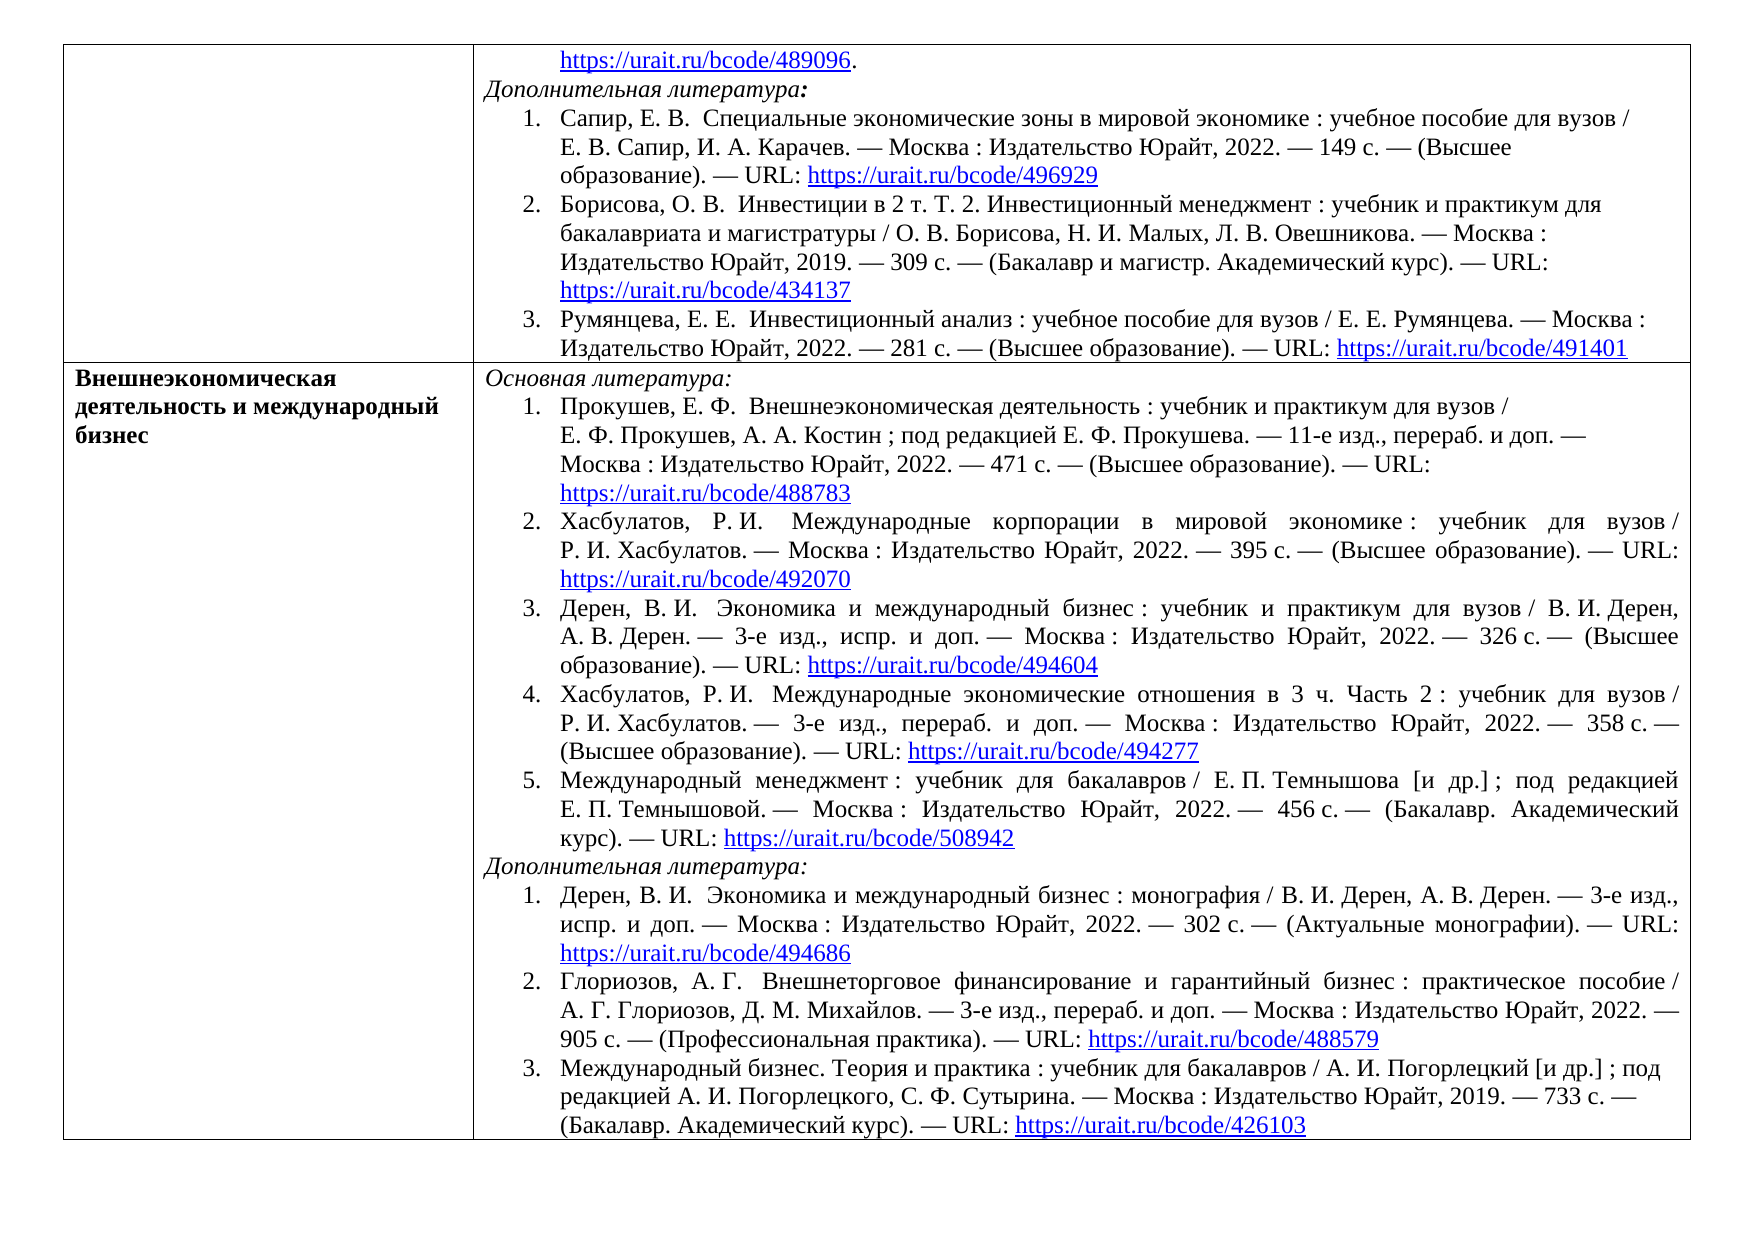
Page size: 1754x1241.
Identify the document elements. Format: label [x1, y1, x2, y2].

table_cell [64, 363, 473, 1139]
table_cell [474, 45, 1690, 362]
table_cell [64, 45, 473, 362]
table_cell [474, 363, 1690, 1139]
